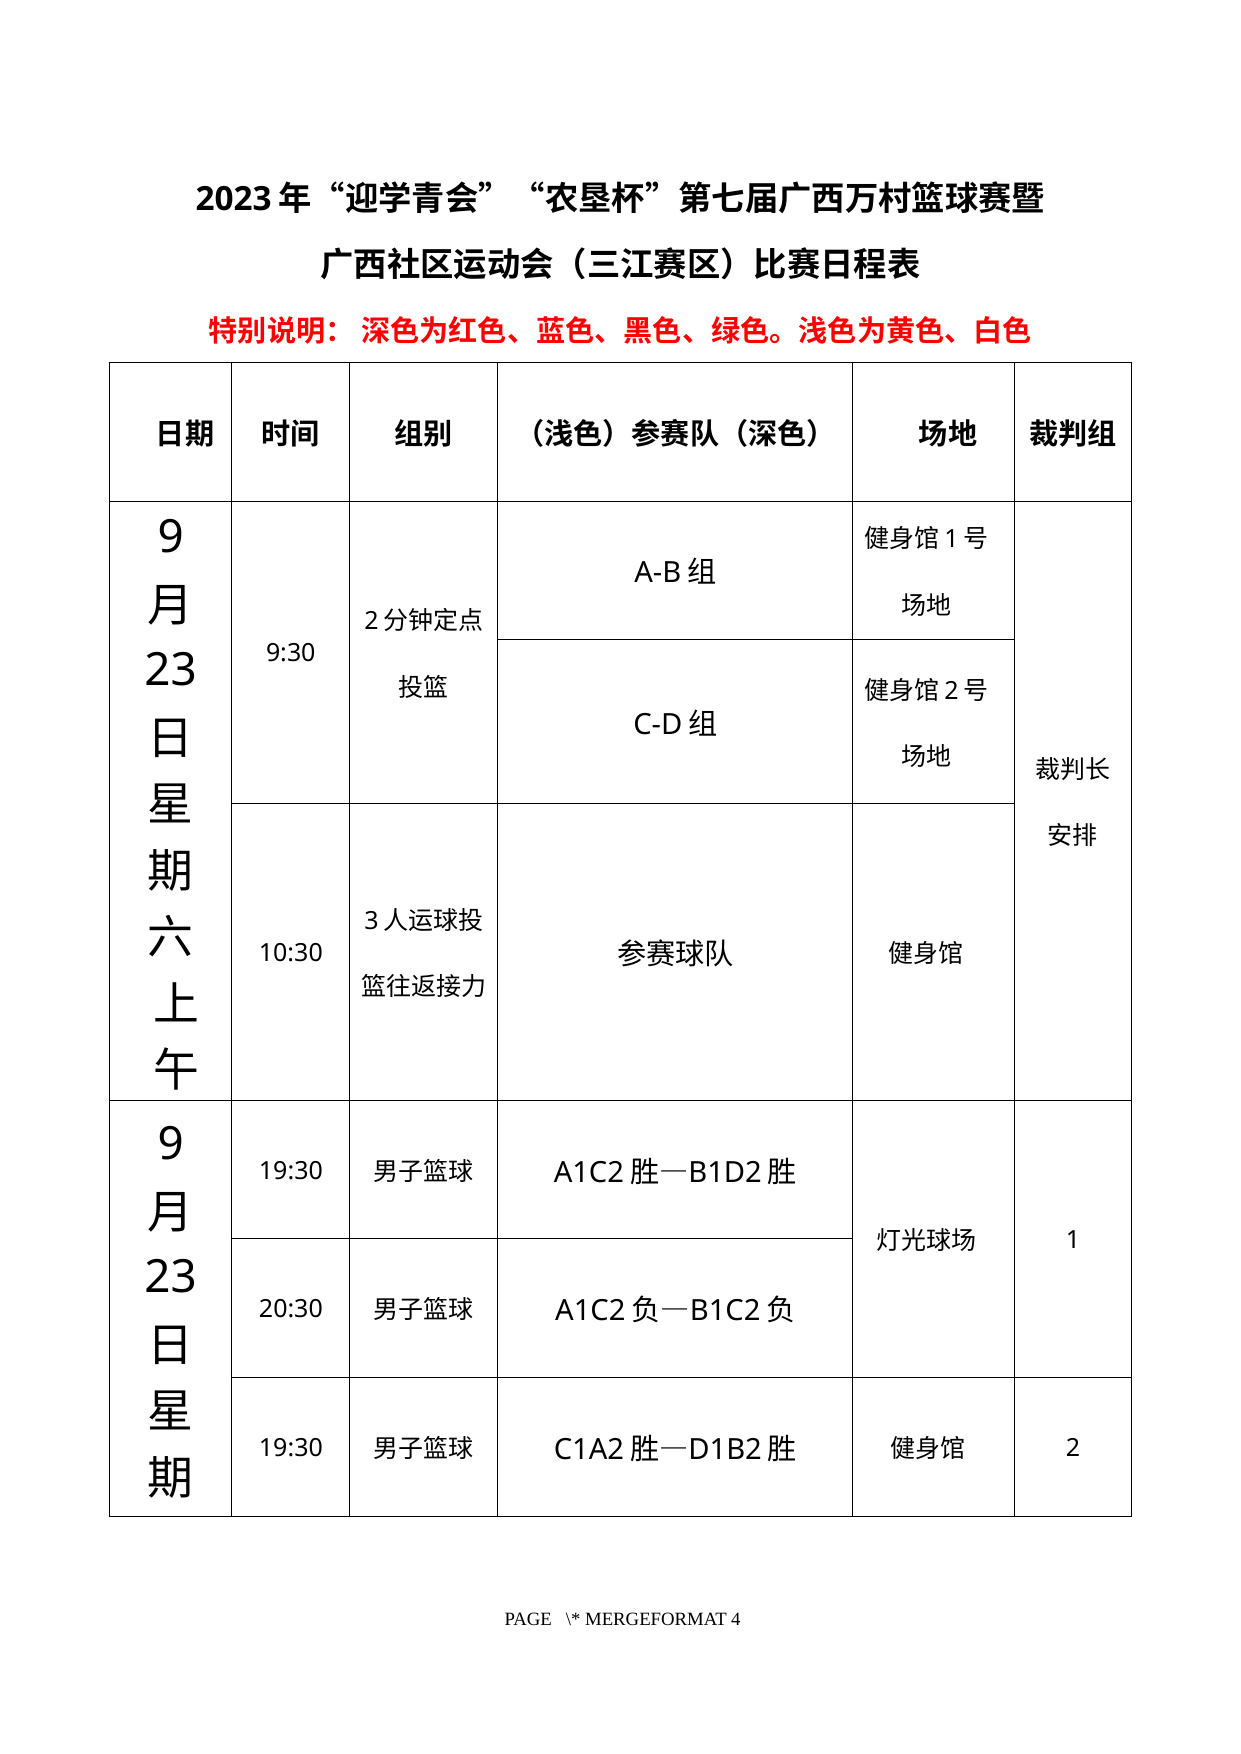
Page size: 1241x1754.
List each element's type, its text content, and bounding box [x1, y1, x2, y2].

table_cell 灯光球场 [853, 1101, 1014, 1377]
table_cell 健身馆2号场地 [853, 640, 1014, 803]
table_cell 10:30 [232, 804, 349, 1100]
table_header 时间 [232, 363, 349, 501]
text 特别说明： 深色为红色、蓝色、黑色、绿色。浅色为黄色、白色 [188, 295, 1052, 362]
table_cell 3人运球投篮往返接力 [350, 804, 497, 1100]
table_cell 9 月 23 日 星 期 六 晚上 [110, 1101, 231, 1516]
table_cell 19:30 [232, 1101, 349, 1238]
table_header 场地 [853, 363, 1014, 501]
table_cell 男子篮球 [350, 1239, 497, 1377]
table_cell 男子篮球 [350, 1101, 497, 1238]
table_cell 9:30 [232, 502, 349, 803]
table_cell 健身馆1号场地 [853, 502, 1014, 639]
table_cell 2分钟定点投篮 [350, 502, 497, 803]
table_header 裁判组 [1015, 363, 1131, 501]
table_cell C1A2胜—D1B2胜 [498, 1378, 852, 1516]
table_cell A1C2负—B1C2负 [498, 1239, 852, 1377]
table_cell A1C2胜—B1D2胜 [498, 1101, 852, 1238]
table_cell 健身馆 [853, 1378, 1014, 1516]
text 2023年“迎学青会”“农垦杯”第七届广西万村篮球赛暨广西社区运动会（三江赛区）比赛日程表 [188, 162, 1052, 295]
table_cell 19:30 [232, 1378, 349, 1516]
table_cell 1 [1015, 1101, 1131, 1377]
table_cell 参赛球队 [498, 804, 852, 1100]
table_cell 健身馆 [853, 804, 1014, 1100]
table_cell 2 [1015, 1378, 1131, 1516]
table_cell 男子篮球 [350, 1378, 497, 1516]
table_header 组别 [350, 363, 497, 501]
table_cell 裁判长安排 [1015, 502, 1131, 1100]
table_header 日期 [110, 363, 231, 501]
table_cell C-D组 [498, 640, 852, 803]
table_header （浅色）参赛队（深色） [498, 363, 852, 501]
table_cell A-B组 [498, 502, 852, 639]
table_cell 20:30 [232, 1239, 349, 1377]
table_cell 9 月 23 日 星 期 六 上午 [110, 502, 231, 1100]
